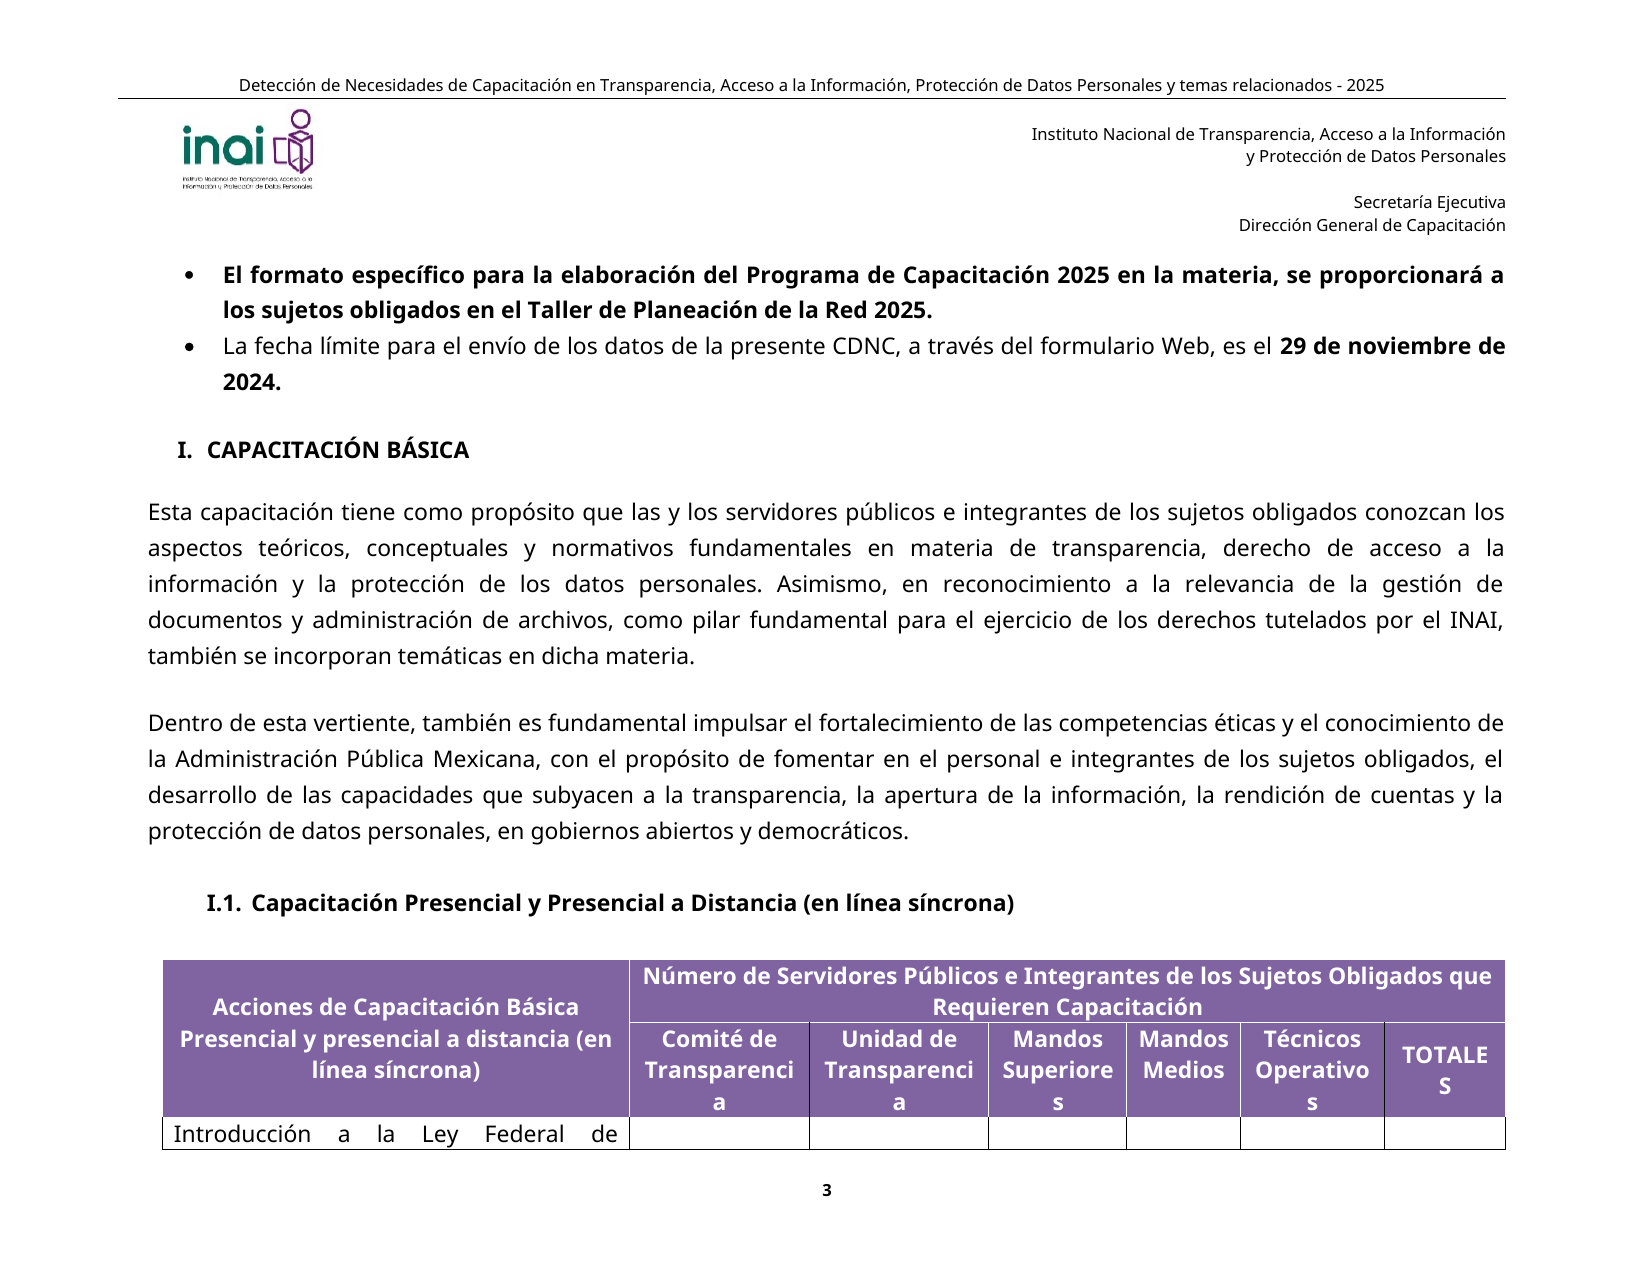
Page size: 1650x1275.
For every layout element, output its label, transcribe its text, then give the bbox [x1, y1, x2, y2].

list El formato específico para la elaboración del Programa de Capacitación 2025 en la materia, se proporcionará a los sujetos obligados en el Taller de Planeación de la Red 2025. [185, 258, 1506, 326]
table_cell Mandos Medios [1127, 1023, 1240, 1117]
table_cell TOTALES [1385, 1023, 1505, 1117]
table_header Acciones de Capacitación Básica Presencial y presencial a distancia (en línea síncrona) [163, 960, 629, 1117]
table_header Número de Servidores Públicos e Integrantes de los Sujetos Obligados que Requieren Capacitación [630, 960, 1505, 1022]
table_cell [1385, 1118, 1505, 1149]
table_cell [630, 1118, 809, 1149]
table_cell Mandos Superiores [989, 1023, 1126, 1117]
table_cell [1241, 1118, 1384, 1149]
list La fecha límite para el envío de los datos de la presente CDNC, a través del formulario Web, es el 29 de noviembre de 2024. [185, 330, 1506, 398]
text Esta capacitación tiene como propósito que las y los servidores públicos e integrantes de los sujetos obligados conozcan los aspectos teóricos, conceptuales y normativos fundamentales en materia de transparencia, derecho de acceso a la información y la protección de los datos personales. Asimismo, en reconocimiento a la relevancia de la gestión de documentos y administración de archivos, como pilar fundamental para el ejercicio de los derechos tutelados por el INAI, también se incorporan temáticas en dicha materia. [148, 496, 1506, 671]
table_cell Comité de Transparencia [630, 1023, 809, 1117]
text Dentro de esta vertiente, también es fundamental impulsar el fortalecimiento de las competencias éticas y el conocimiento de la Administración Pública Mexicana, con el propósito de fomentar en el personal e integrantes de los sujetos obligados, el desarrollo de las capacidades que subyacen a la transparencia, la apertura de la información, la rendición de cuentas y la protección de datos personales, en gobiernos abiertos y democráticos. [148, 707, 1506, 846]
picture [170, 99, 336, 206]
table_cell [1127, 1118, 1240, 1149]
table_cell Técnicos Operativos [1241, 1023, 1384, 1117]
list CAPACITACIÓN BÁSICA [177, 433, 1506, 465]
table_cell [989, 1118, 1126, 1149]
table_cell Introducción a la Ley Federal de Transparencia y Acceso a la Información Pública (4 horas) [163, 1118, 629, 1149]
table_cell [810, 1118, 988, 1149]
table_cell Unidad de Transparencia [810, 1023, 988, 1117]
list Capacitación Presencial y Presencial a Distancia (en línea síncrona) [207, 887, 1506, 918]
